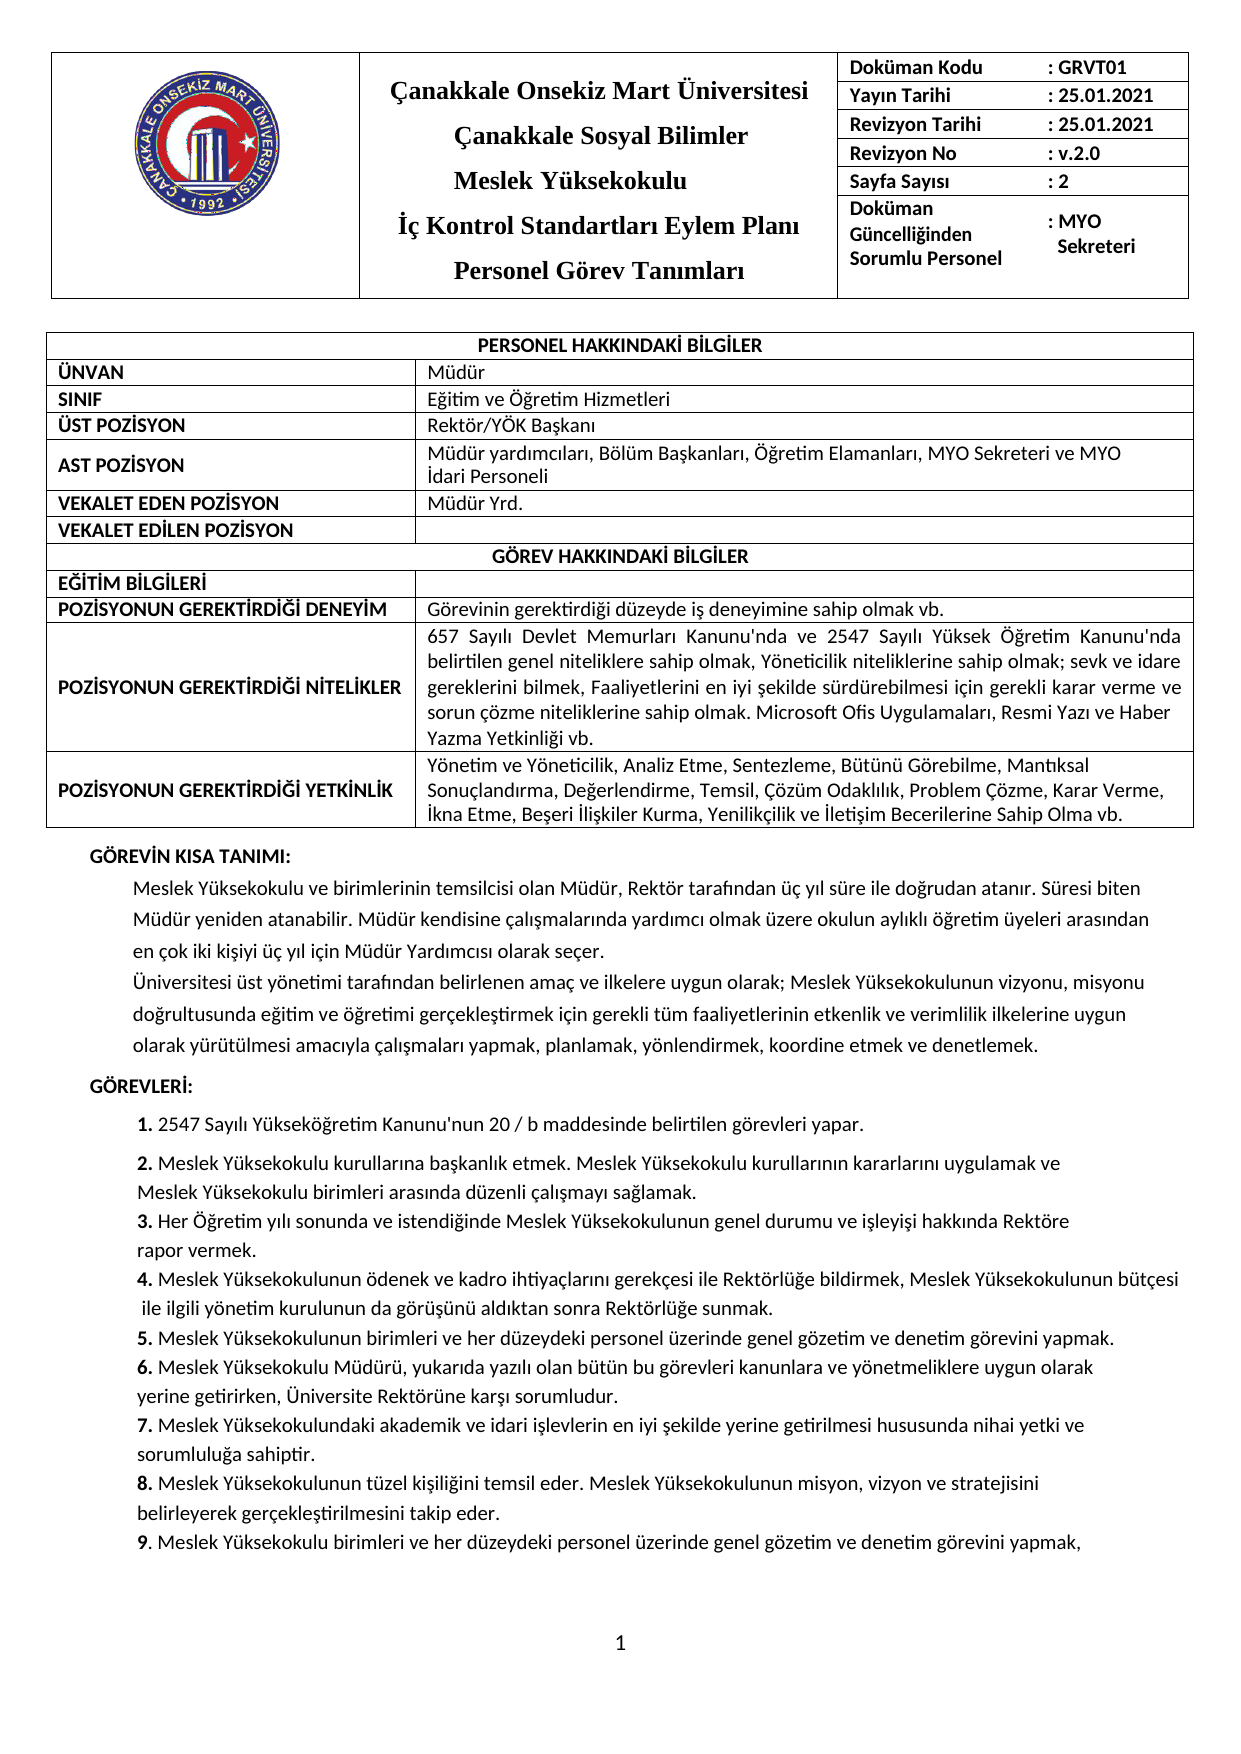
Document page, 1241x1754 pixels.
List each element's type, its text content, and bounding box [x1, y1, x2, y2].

text 7. Meslek Yüksekokulundaki akademik ve idari işlevlerin en iyi şekilde yerine getirilmesi hususunda nihai yetki ve [137, 1412, 1207, 1438]
table_cell : 25.01.2021 [1024, 82, 1188, 109]
table_cell Revizyon Tarihi [838, 110, 1024, 138]
table_cell AST POZİSYON [47, 440, 415, 489]
text en çok iki kişiyi üç yıl için Müdür Yardımcısı olarak seçer. [59, 938, 1182, 963]
table_cell Görevinin gerektirdiği düzeyde iş deneyimine sahip olmak vb. [416, 598, 1193, 622]
table_cell [416, 571, 1193, 597]
table_cell : MYO Sekreteri [1024, 196, 1188, 297]
table_header Doküman Kodu [838, 53, 1024, 81]
text Müdür yeniden atanabilir. Müdür kendisine çalışmalarında yardımcı olmak üzere okulun aylıklı öğretim üyeleri arasından [59, 906, 1182, 932]
table_cell Yayın Tarihi [838, 82, 1024, 109]
text ile ilgili yönetim kurulunun da görüşünü aldıktan sonra Rektörlüğe sunmak. [137, 1296, 1207, 1321]
table_cell POZİSYONUN GEREKTİRDİĞİ YETKİNLİK [47, 752, 415, 827]
text olarak yürütülmesi amacıyla çalışmaları yapmak, planlamak, yönlendirmek, koordine etmek ve denetlemek. [59, 1033, 1182, 1058]
table_header PERSONEL HAKKINDAKİ BİLGİLER [47, 333, 1193, 358]
text 4. Meslek Yüksekokulunun ödenek ve kadro ihtiyaçlarını gerekçesi ile Rektörlüğe bildirmek, Meslek Yüksekokulunun bütçesi [137, 1266, 1207, 1292]
table_cell Sayfa Sayısı [838, 167, 1024, 194]
table_cell [416, 517, 1193, 543]
subtitle GÖREVLERİ: [33, 1073, 1207, 1099]
text 6. Meslek Yüksekokulu Müdürü, yukarıda yazılı olan bütün bu görevleri kanunlara ve yönetmeliklere uygun olarak [137, 1354, 1207, 1379]
table_cell ÜST POZİSYON [47, 413, 415, 439]
table_cell Eğitim ve Öğretim Hizmetleri [416, 386, 1193, 412]
text Üniversitesi üst yönetimi tarafından belirlenen amaç ve ilkelere uygun olarak; Meslek Yüksekokulunun vizyonu, misyonu [59, 969, 1182, 995]
table_cell Yönetim ve Yöneticilik, Analiz Etme, Sentezleme, Bütünü Görebilme, Mantıksal Sonuçlandırma, Değerlendirme, Temsil, Çözüm Odaklılık, Problem Çözme, Karar Verme, İkna Etme, Beşeri İlişkiler Kurma, Yenilikçilik ve İletişim Becerilerine Sahip Olma vb. [416, 752, 1193, 827]
text rapor vermek. [137, 1237, 1207, 1263]
table_cell : 25.01.2021 [1024, 110, 1188, 138]
text 3. Her Öğretim yılı sonunda ve istendiğinde Meslek Yüksekokulunun genel durumu ve işleyişi hakkında Rektöre [137, 1208, 1207, 1233]
text 5. Meslek Yüksekokulunun birimleri ve her düzeydeki personel üzerinde genel gözetim ve denetim görevini yapmak. [137, 1325, 1207, 1350]
text GÖREVİN KISA TANIMI: [33, 843, 1182, 869]
text 2. Meslek Yüksekokulu kurullarına başkanlık etmek. Meslek Yüksekokulu kurullarının kararlarını uygulamak ve [137, 1150, 1207, 1175]
text Meslek Yüksekokulu ve birimlerinin temsilcisi olan Müdür, Rektör tarafından üç yıl süre ile doğrudan atanır. Süresi biten [59, 875, 1182, 900]
table_cell 657 Sayılı Devlet Memurları Kanunu'nda ve 2547 Sayılı Yüksek Öğretim Kanunu'nda belirtilen genel niteliklere sahip olmak, Yöneticilik niteliklerine sahip olmak; sevk ve idare gereklerini bilmek, Faaliyetlerini en iyi şekilde sürdürebilmesi için gerekli karar verme ve sorun çözme niteliklerine sahip olmak. Microsoft Ofis Uygulamaları, Resmi Yazı ve Haber Yazma Yetkinliği vb. [416, 623, 1193, 751]
table_cell Müdür yardımcıları, Bölüm Başkanları, Öğretim Elamanları, MYO Sekreteri ve MYO İdari Personeli [416, 440, 1193, 489]
text belirleyerek gerçekleştirilmesini takip eder. [137, 1500, 1207, 1525]
text 1. 2547 Sayılı Yükseköğretim Kanunu'nun 20 / b maddesinde belirtilen görevleri yapar. [137, 1112, 1207, 1137]
text 9. Meslek Yüksekokulu birimleri ve her düzeydeki personel üzerinde genel gözetim ve denetim görevini yapmak, [137, 1529, 1207, 1554]
text Meslek Yüksekokulu birimleri arasında düzenli çalışmayı sağlamak. [137, 1179, 1207, 1204]
table_cell : 2 [1024, 167, 1188, 194]
table_cell Doküman Güncelliğinden Sorumlu Personel [838, 196, 1024, 297]
text doğrultusunda eğitim ve öğretimi gerçekleştirmek için gerekli tüm faaliyetlerinin etkenlik ve verimlilik ilkelerine uygun [59, 1001, 1182, 1027]
text 8. Meslek Yüksekokulunun tüzel kişiliğini temsil eder. Meslek Yüksekokulunun misyon, vizyon ve stratejisini [137, 1471, 1207, 1496]
table_header Çanakkale Onsekiz Mart Üniversitesi Çanakkale Sosyal Bilimler Meslek Yüksekokulu İç Kontrol Standartları Eylem Planı Personel Görev Tanımları [360, 53, 837, 297]
table_cell POZİSYONUN GEREKTİRDİĞİ DENEYİM [47, 598, 415, 622]
table_cell : v.2.0 [1024, 139, 1188, 166]
text yerine getirirken, Üniversite Rektörüne karşı sorumludur. [137, 1383, 1207, 1408]
table_cell VEKALET EDEN POZİSYON [47, 491, 415, 516]
table_cell GÖREV HAKKINDAKİ BİLGİLER [47, 544, 1193, 570]
text sorumluluğa sahiptir. [137, 1441, 1207, 1467]
table_cell POZİSYONUN GEREKTİRDİĞİ NİTELİKLER [47, 623, 415, 751]
table_cell ÜNVAN [47, 360, 415, 385]
table_cell Müdür [416, 360, 1193, 385]
table_cell Revizyon No [838, 139, 1024, 166]
table_cell SINIF [47, 386, 415, 412]
picture [134, 71, 280, 216]
table_cell EĞİTİM BİLGİLERİ [47, 571, 415, 597]
table_header : GRVT01 [1024, 53, 1188, 81]
table_cell VEKALET EDİLEN POZİSYON [47, 517, 415, 543]
table_cell Müdür Yrd. [416, 491, 1193, 516]
table_cell Rektör/YÖK Başkanı [416, 413, 1193, 439]
table_header [52, 53, 359, 297]
